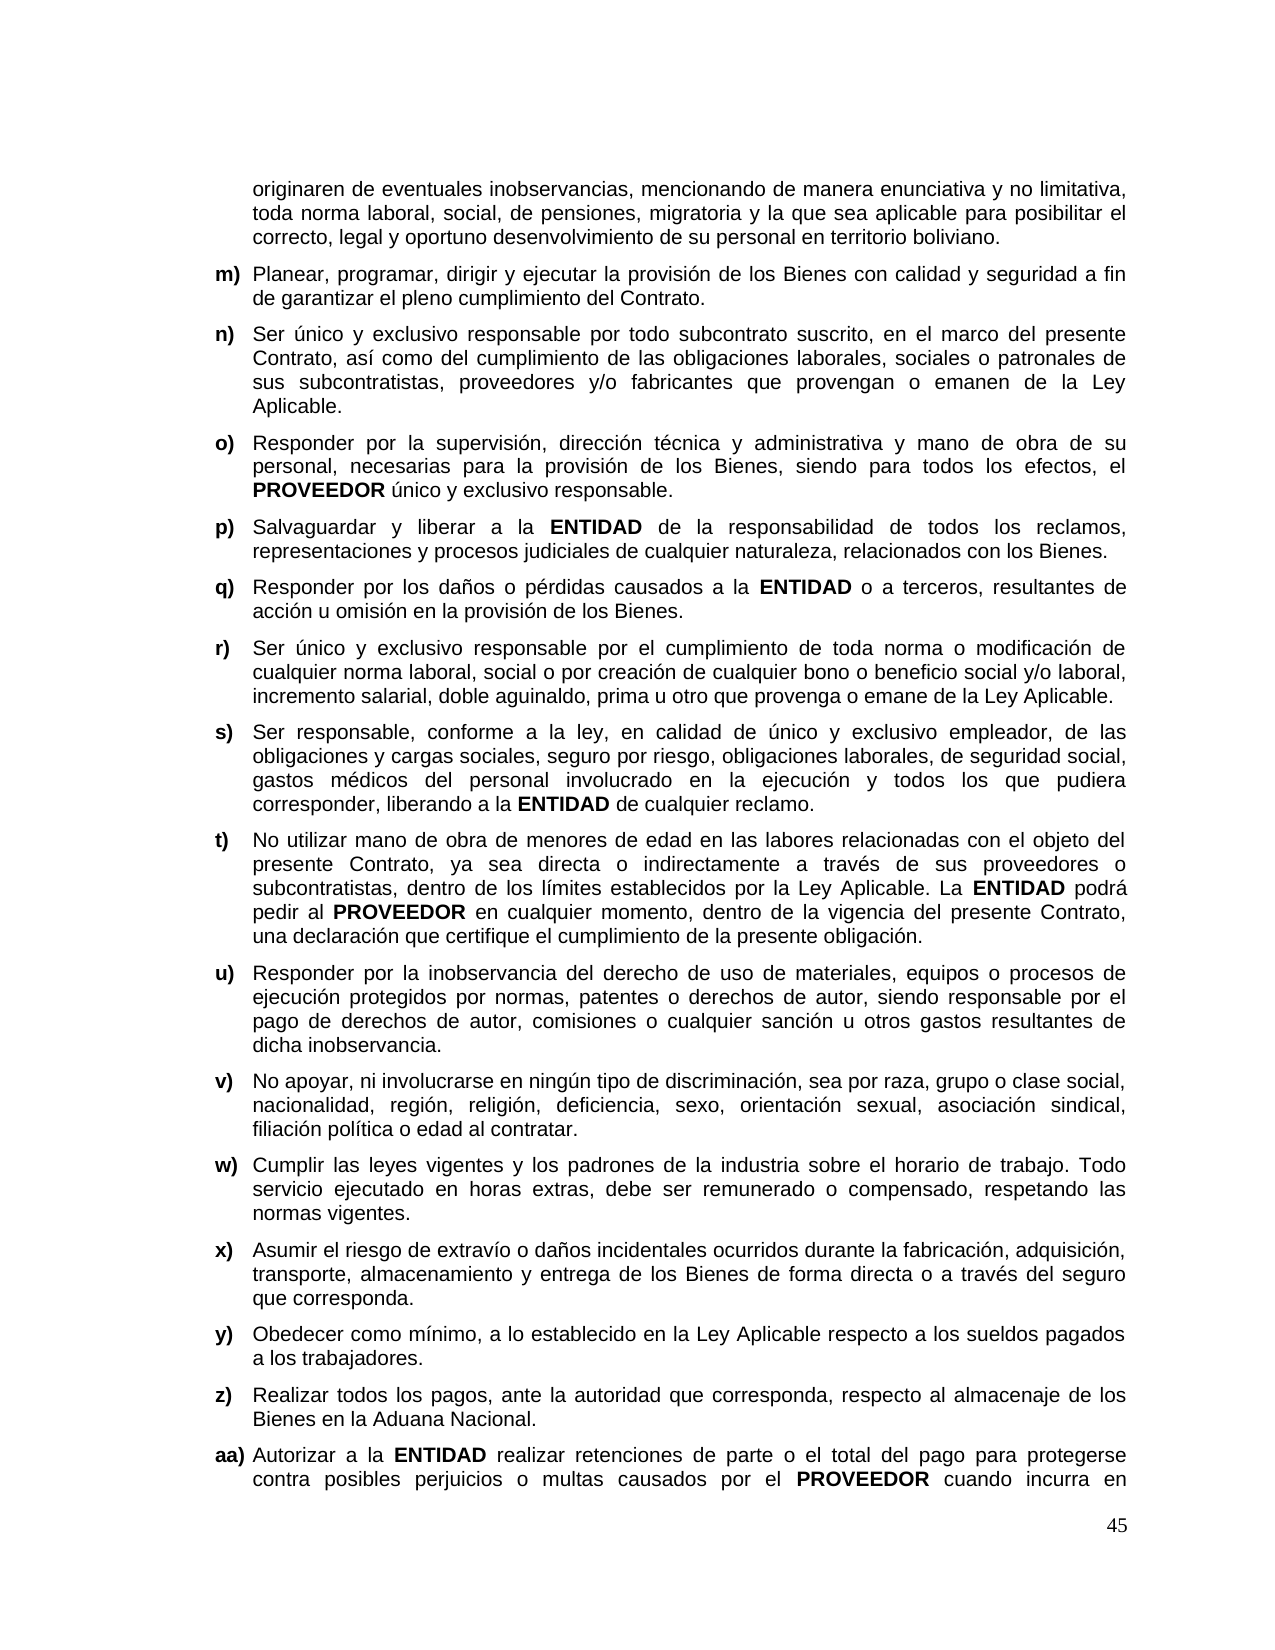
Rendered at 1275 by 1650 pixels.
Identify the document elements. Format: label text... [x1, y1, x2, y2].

list No utilizar mano de obra de menores de edad en las labores relacionadas con el objeto del presente Contrato, ya sea directa o indirectamente a través de sus proveedores o subcontratistas, dentro de los límites establecidos por la Ley Aplicable. La ENTIDAD podrá pedir al PROVEEDOR en cualquier momento, dentro de la vigencia del presente Contrato, una declaración que certifique el cumplimiento de la presente obligación. [215, 828, 1127, 948]
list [215, 1443, 1127, 1491]
list Cumplir las leyes vigentes y los padrones de la industria sobre el horario de trabajo. Todo servicio ejecutado en horas extras, debe ser remunerado o compensado, respetando las normas vigentes. [215, 1153, 1127, 1225]
list Ser responsable, conforme a la ley, en calidad de único y exclusivo empleador, de las obligaciones y cargas sociales, seguro por riesgo, obligaciones laborales, de seguridad social, gastos médicos del personal involucrado en la ejecución y todos los que pudiera corresponder, liberando a la ENTIDAD de cualquier reclamo. [215, 720, 1127, 816]
list Ser único y exclusivo responsable por todo subcontrato suscrito, en el marco del presente Contrato, así como del cumplimiento de las obligaciones laborales, sociales o patronales de sus subcontratistas, proveedores y/o fabricantes que provengan o emanen de la Ley Aplicable. [215, 322, 1127, 418]
list Responder por los daños o pérdidas causados a la ENTIDAD o a terceros, resultantes de acción u omisión en la provisión de los Bienes. [215, 575, 1127, 623]
list Realizar todos los pagos, ante la autoridad que corresponda, respecto al almacenaje de los Bienes en la Aduana Nacional. [215, 1382, 1127, 1430]
list Asumir el riesgo de extravío o daños incidentales ocurridos durante la fabricación, adquisición, transporte, almacenamiento y entrega de los Bienes de forma directa o a través del seguro que corresponda. [215, 1238, 1127, 1309]
list Planear, programar, dirigir y ejecutar la provisión de los Bienes con calidad y seguridad a fin de garantizar el pleno cumplimiento del Contrato. [215, 262, 1127, 309]
list Responder por la inobservancia del derecho de uso de materiales, equipos o procesos de ejecución protegidos por normas, patentes o derechos de autor, siendo responsable por el pago de derechos de autor, comisiones o cualquier sanción u otros gastos resultantes de dicha inobservancia. [215, 961, 1127, 1056]
list Responder por la supervisión, dirección técnica y administrativa y mano de obra de su personal, necesarias para la provisión de los Bienes, siendo para todos los efectos, el PROVEEDOR único y exclusivo responsable. [215, 430, 1127, 502]
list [215, 177, 1127, 249]
list Obedecer como mínimo, a lo establecido en la Ley Aplicable respecto a los sueldos pagados a los trabajadores. [215, 1322, 1127, 1370]
list No apoyar, ni involucrarse en ningún tipo de discriminación, sea por raza, grupo o clase social, nacionalidad, región, religión, deficiencia, sexo, orientación sexual, asociación sindical, filiación política o edad al contratar. [215, 1069, 1127, 1141]
list Salvaguardar y liberar a la ENTIDAD de la responsabilidad de todos los reclamos, representaciones y procesos judiciales de cualquier naturaleza, relacionados con los Bienes. [215, 515, 1127, 563]
list Ser único y exclusivo responsable por el cumplimiento de toda norma o modificación de cualquier norma laboral, social o por creación de cualquier bono o beneficio social y/o laboral, incremento salarial, doble aguinaldo, prima u otro que provenga o emane de la Ley Aplicable. [215, 636, 1127, 707]
